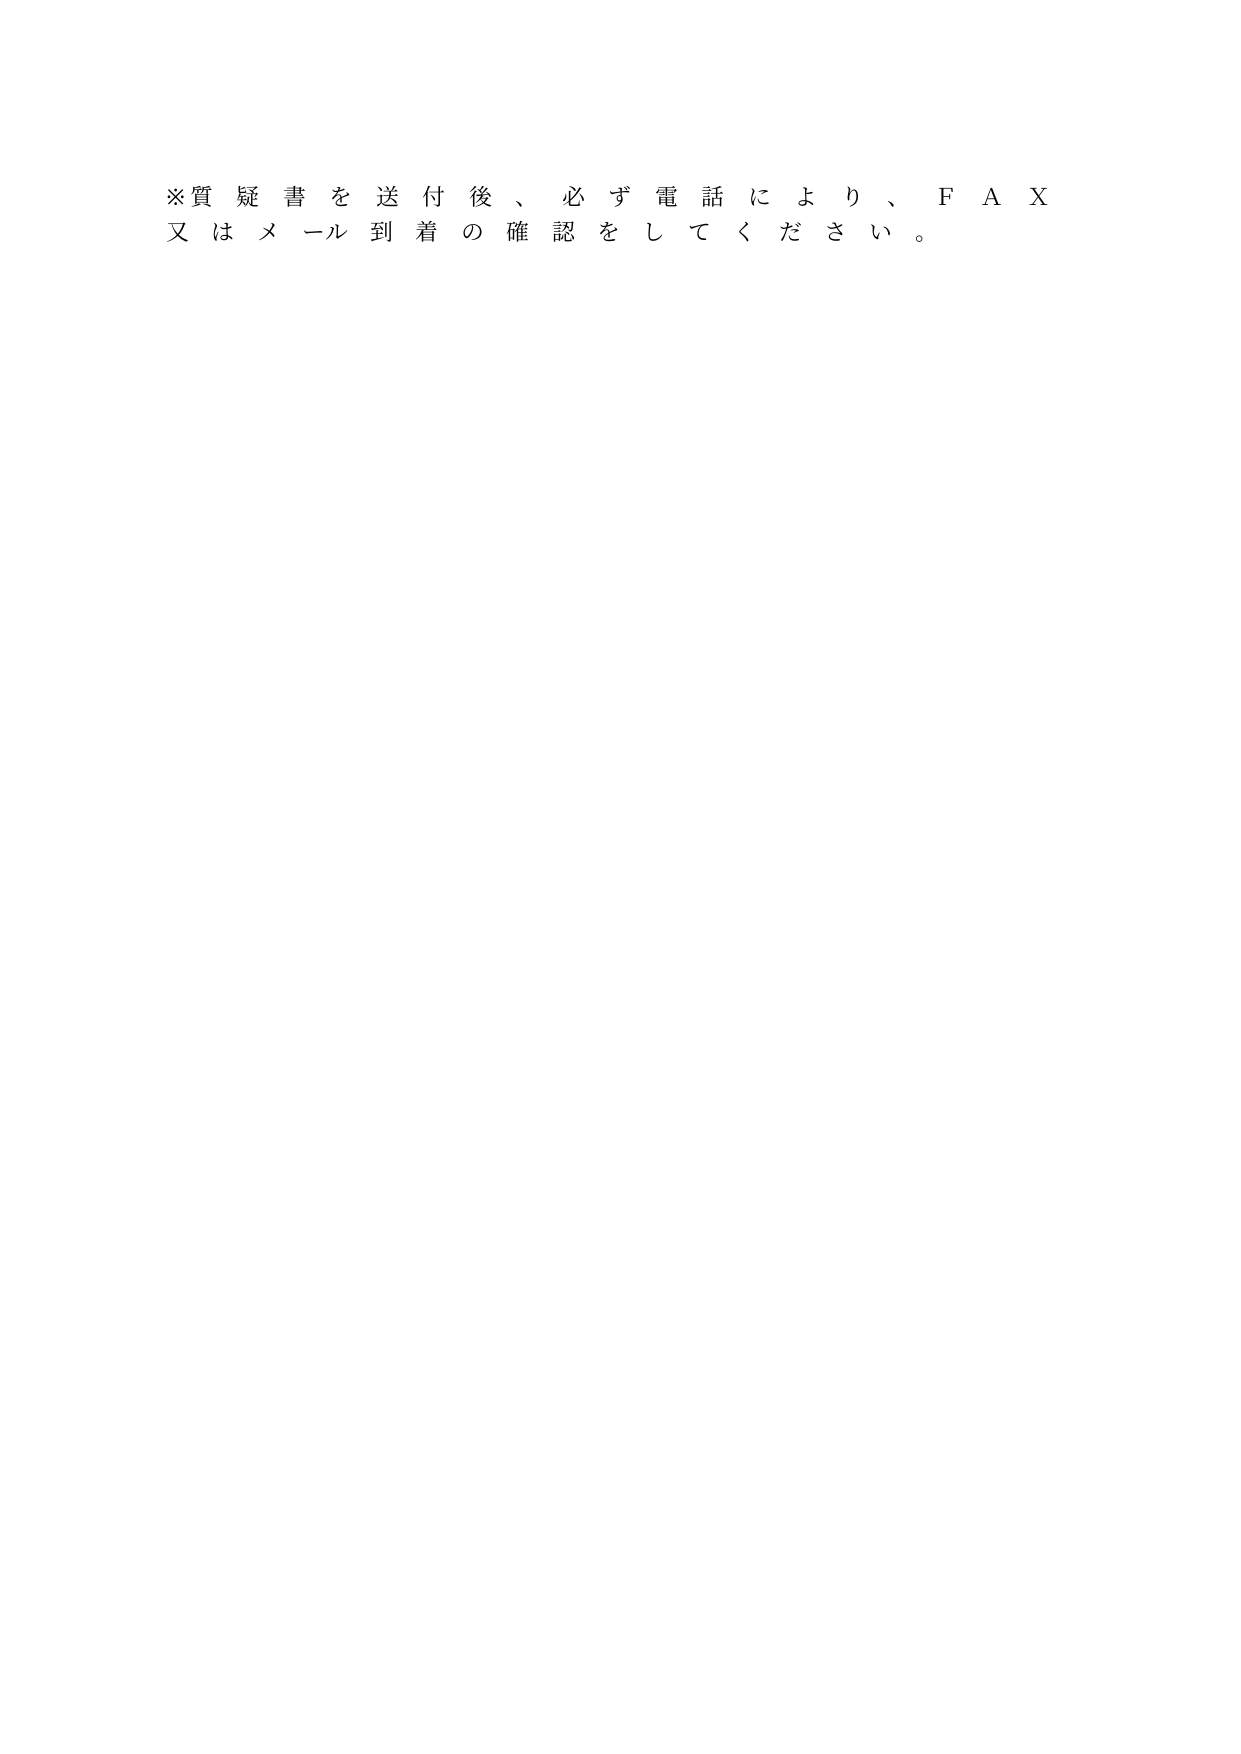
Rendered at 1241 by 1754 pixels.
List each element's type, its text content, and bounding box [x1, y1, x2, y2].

text ※質疑書を送付後、必ず電話により、ＦＡＸ又はメール到着の確認をしてください。 [166, 178, 1074, 248]
